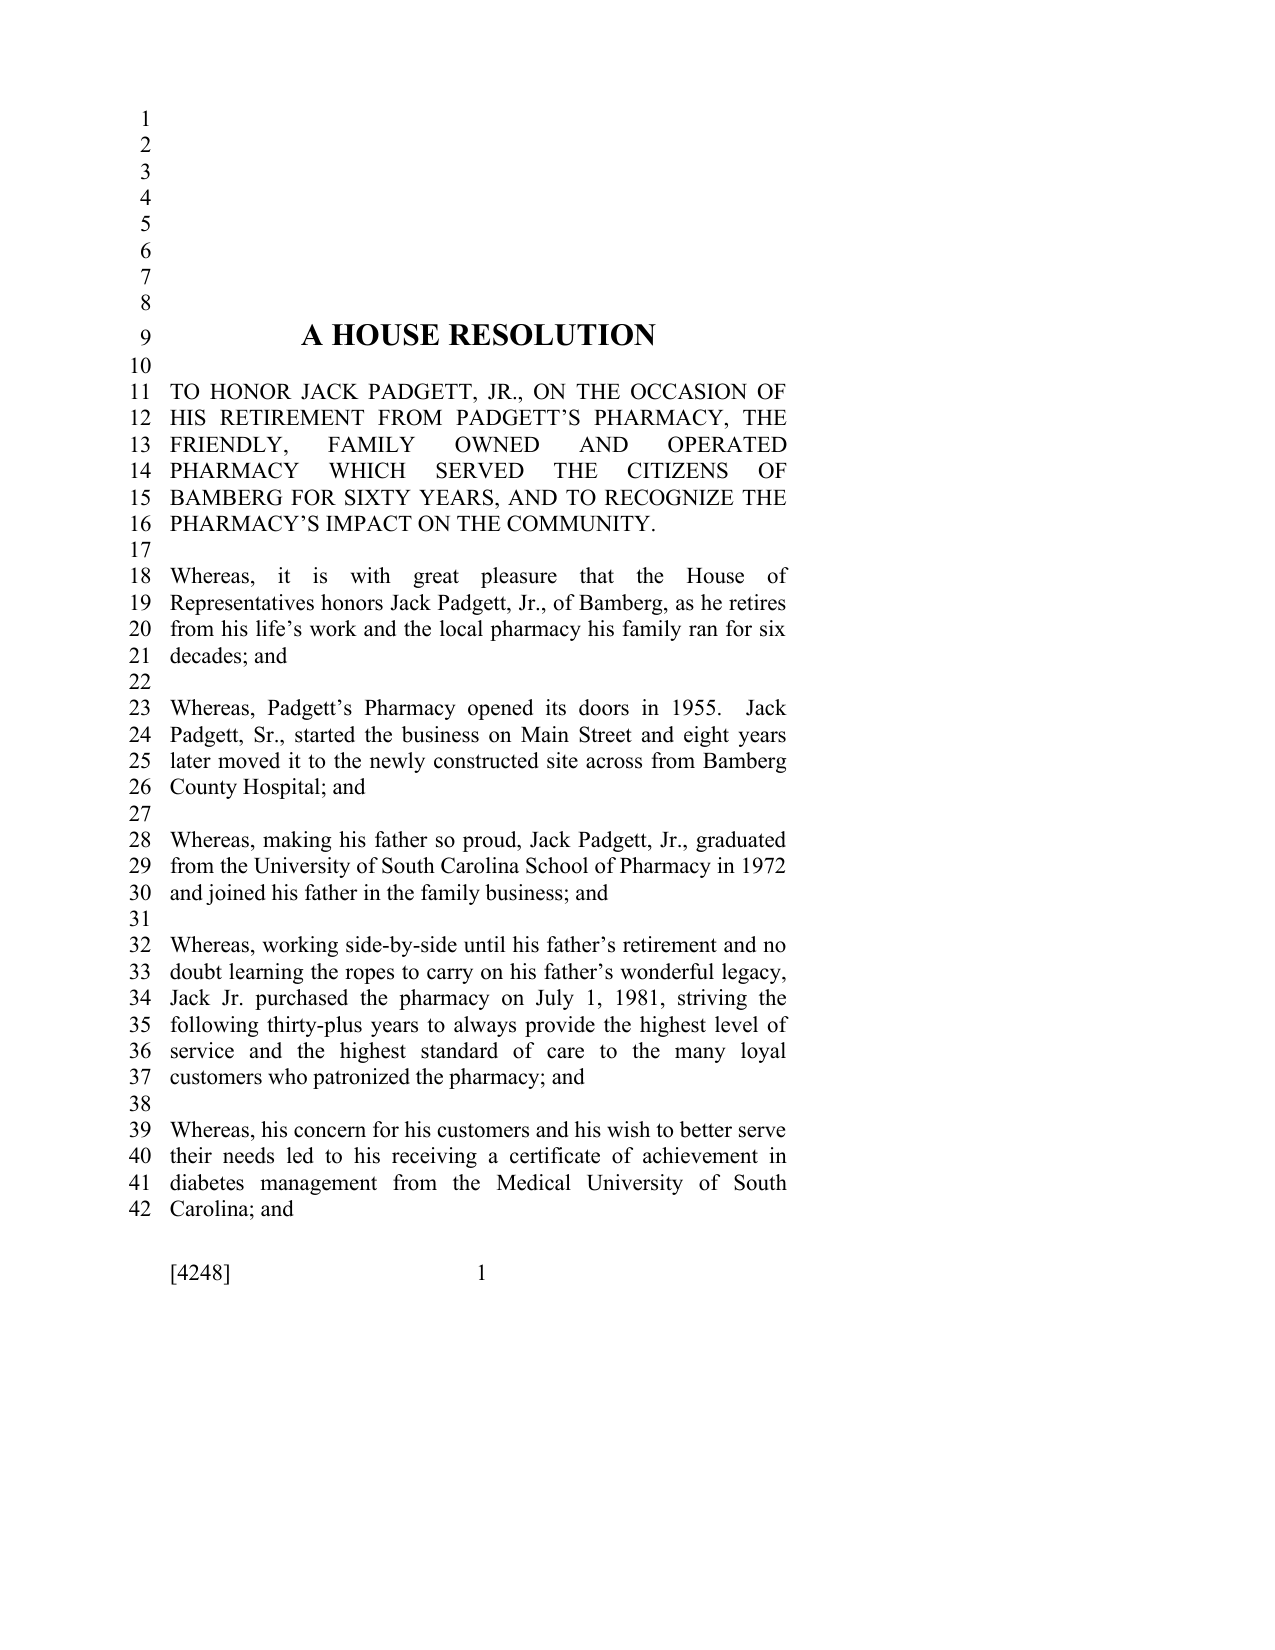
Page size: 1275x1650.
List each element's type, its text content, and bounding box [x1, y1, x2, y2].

text A HOUSE RESOLUTION [169, 316, 787, 352]
text Whereas, it is with great pleasure that the House of Representatives honors Jack Padgett, Jr., of Bamberg, as he retires from his life’s work and the local pharmacy his family ran for six decades; and [169, 563, 787, 668]
text Whereas, making his father so proud, Jack Padgett, Jr., graduated from the University of South Carolina School of Pharmacy in 1972 and joined his father in the family business; and [169, 826, 787, 905]
text Whereas, Padgett’s Pharmacy opened its doors in 1955. Jack Padgett, Sr., started the business on Main Street and eight years later moved it to the newly constructed site across from Bamberg County Hospital; and [169, 694, 787, 800]
text TO HONOR JACK PADGETT, JR., ON THE OCCASION OF HIS RETIREMENT FROM PADGETT’S PHARMACY, THE FRIENDLY, FAMILY OWNED AND OPERATED PHARMACY WHICH SERVED THE CITIZENS OF BAMBERG FOR SIXTY YEARS, AND TO RECOGNIZE THE PHARMACY’S IMPACT ON THE COMMUNITY. [169, 378, 787, 536]
text Whereas, his concern for his customers and his wish to better serve their needs led to his receiving a certificate of achievement in diabetes management from the Medical University of South Carolina; and [169, 1116, 787, 1221]
text Whereas, working side-by-side until his father’s retirement and no doubt learning the ropes to carry on his father’s wonderful legacy, Jack Jr. purchased the pharmacy on July 1, 1981, striving the following thirty-plus years to always provide the highest level of service and the highest standard of care to the many loyal customers who patronized the pharmacy; and [169, 932, 787, 1090]
